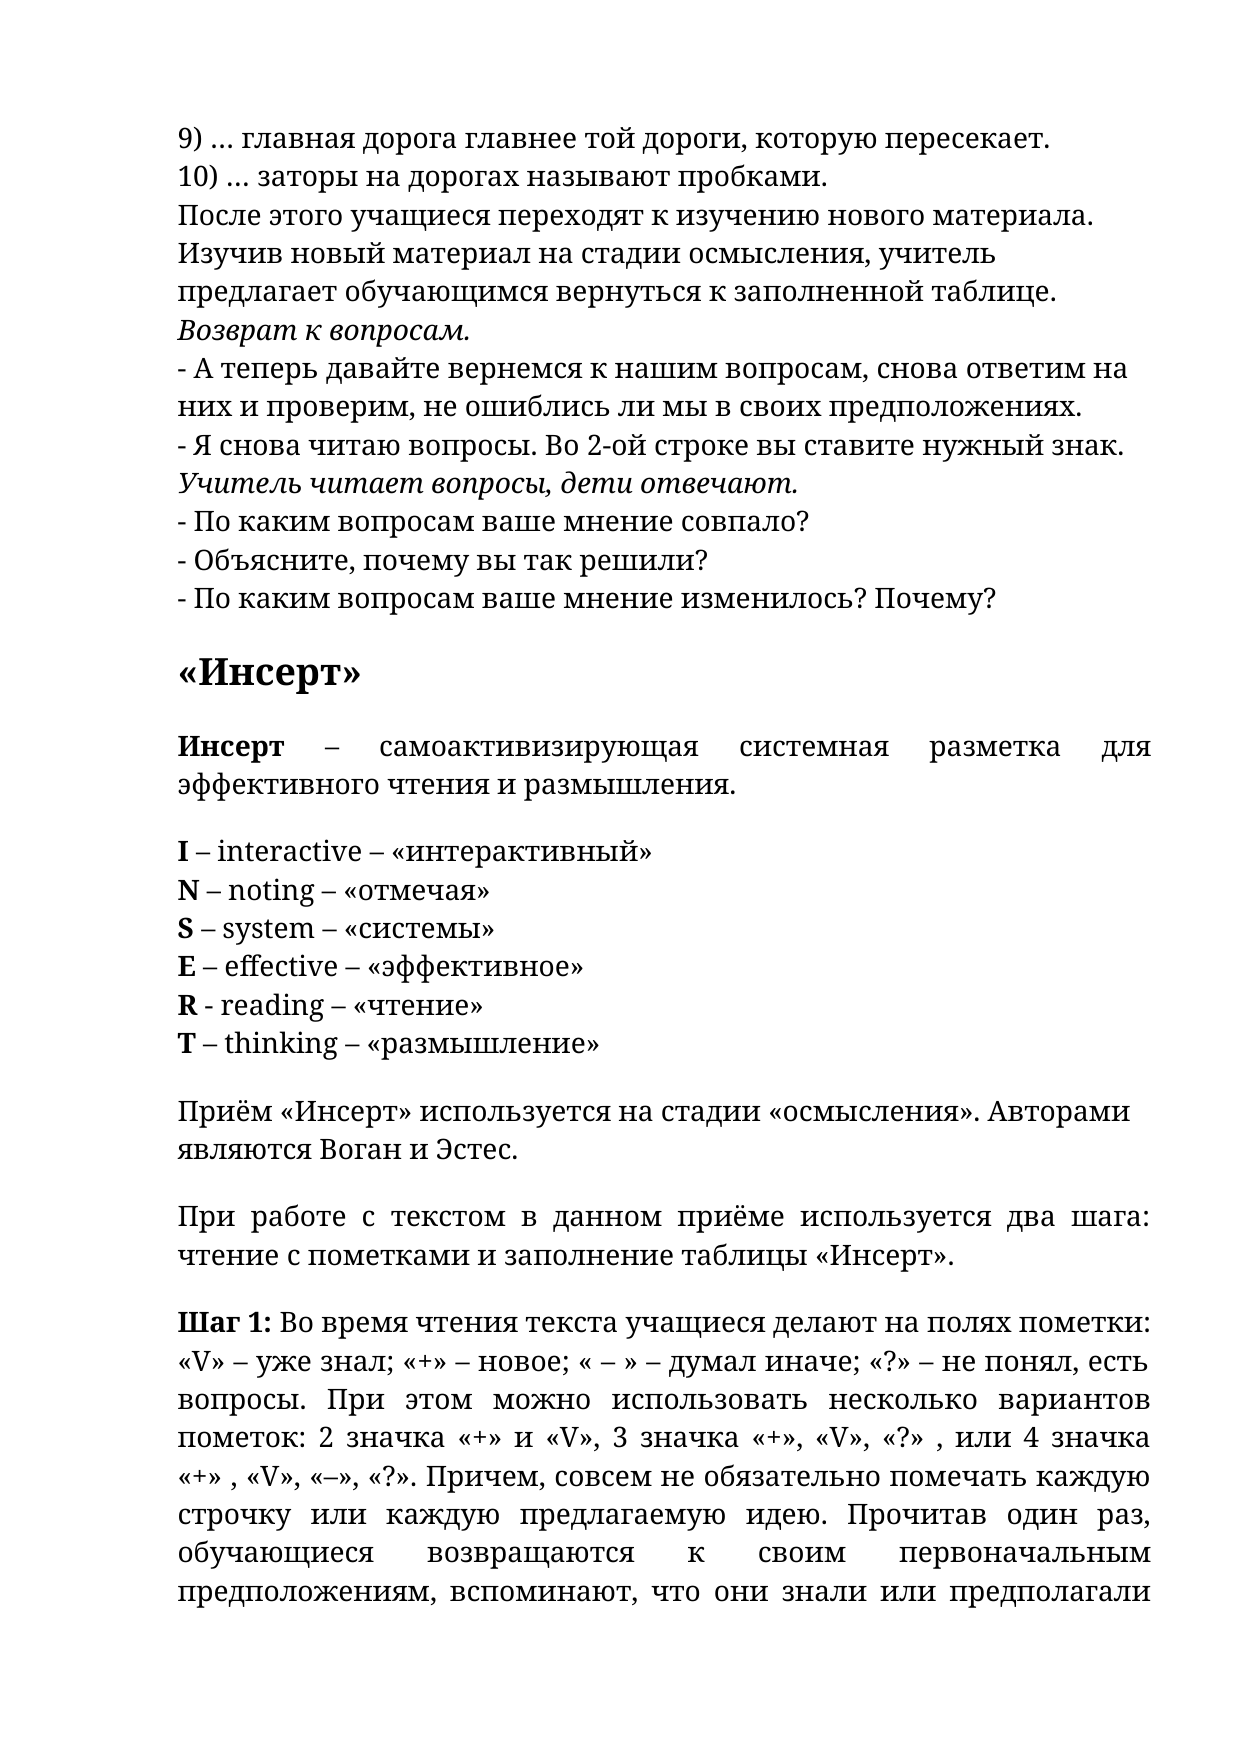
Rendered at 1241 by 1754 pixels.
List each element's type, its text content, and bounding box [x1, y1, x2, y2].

text При работе с текстом в данном приёме используется два шага: чтение с пометками и заполнение таблицы «Инсерт». [177, 1197, 1152, 1273]
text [177, 118, 1152, 616]
text Приём «Инсерт» используется на стадии «осмысления». Авторами являются Воган и Эстес. [177, 1091, 1152, 1167]
text Инсерт – самоактивизирующая системная разметка для эффективного чтения и размышления. [177, 726, 1152, 802]
text «Инсерт» [177, 646, 1152, 697]
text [177, 1302, 1152, 1609]
text I – interactive – «интерактивный» N – noting – «отмечая» S – system – «системы» E – effective – «эффективное» R - reading – «чтение» T – thinking – «размышление» [177, 832, 1152, 1062]
